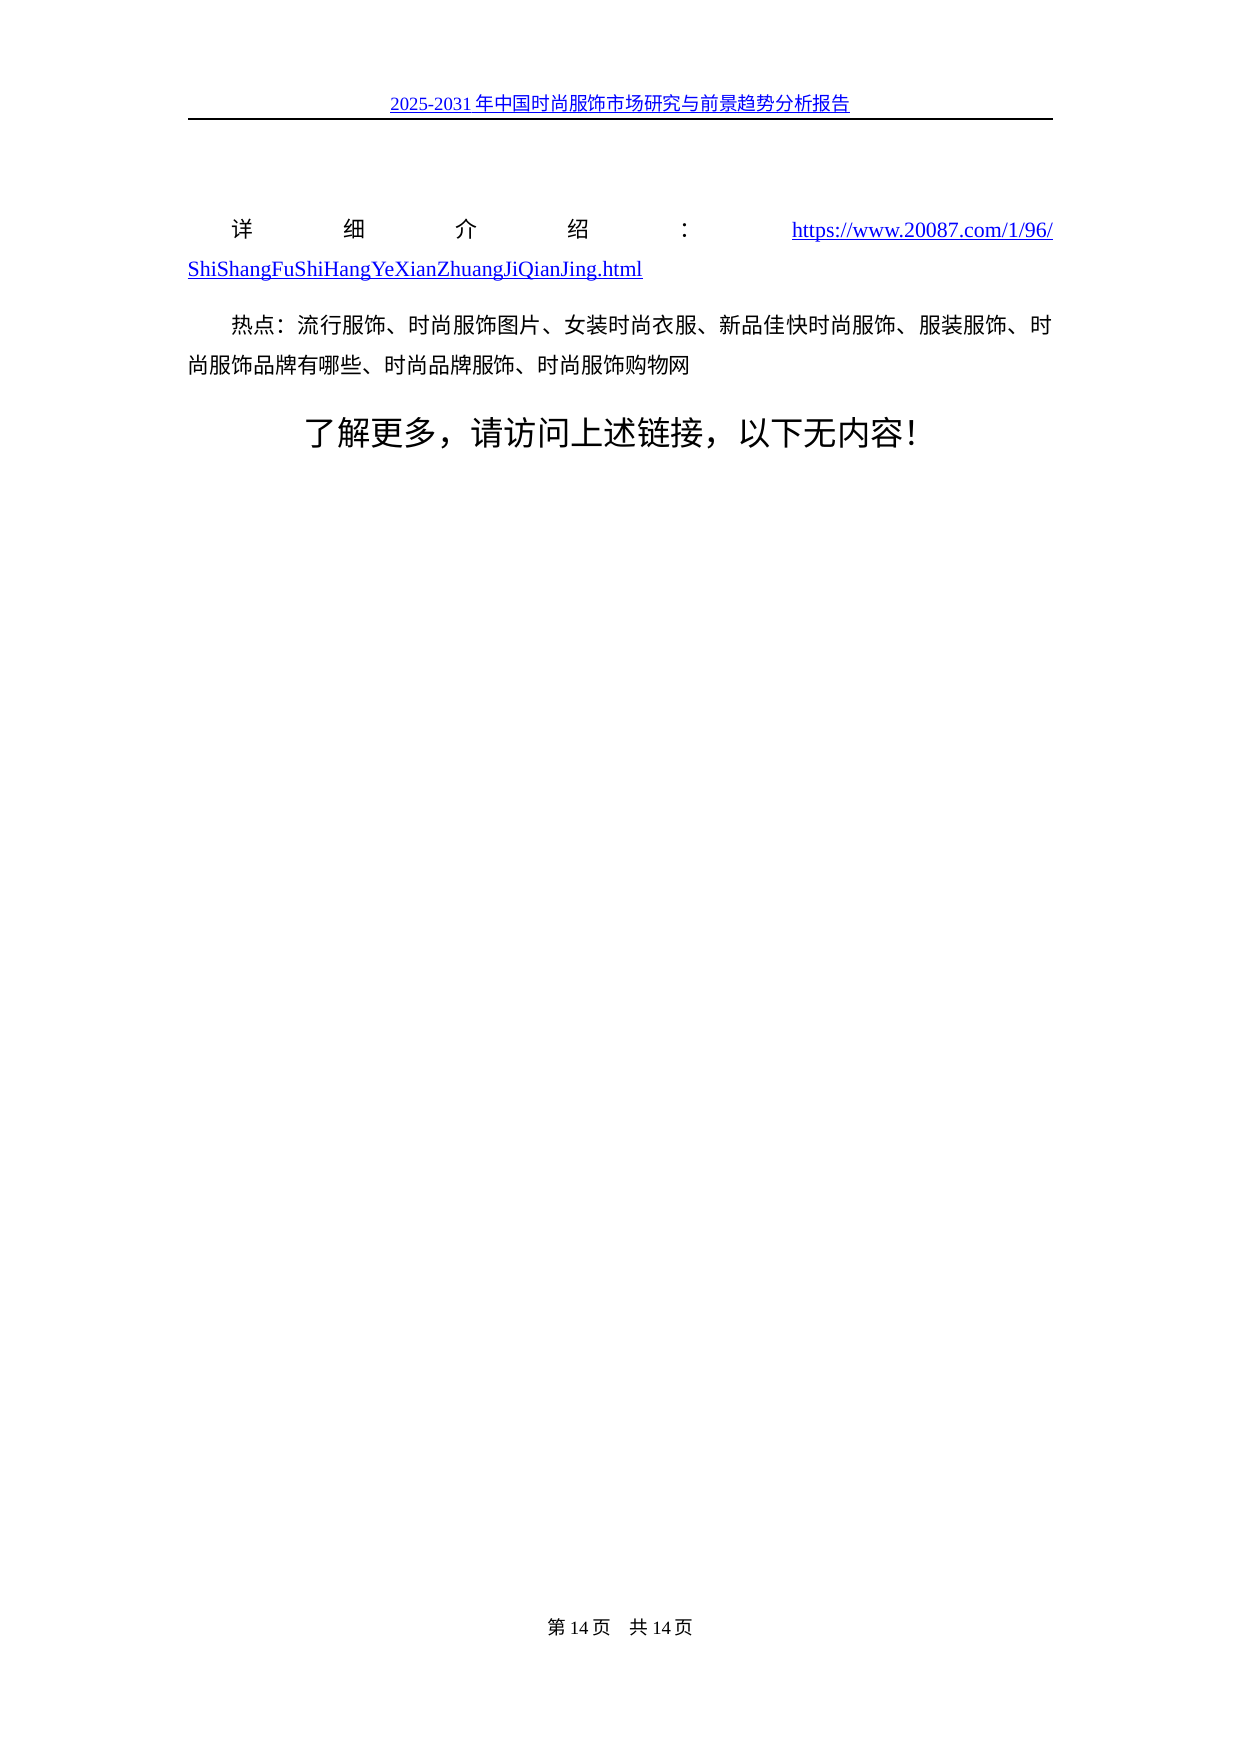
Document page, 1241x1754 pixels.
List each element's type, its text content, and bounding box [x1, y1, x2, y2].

text 热点：流行服饰、时尚服饰图片、女装时尚衣服、新品佳快时尚服饰、服装服饰、时尚服饰品牌有哪些、时尚品牌服饰、时尚服饰购物网 [187, 307, 1053, 380]
title 了解更多，请访问上述链接，以下无内容！ [187, 398, 1053, 463]
text 详细介绍：https://www.20087.com/1/96/ShiShangFuShiHangYeXianZhuangJiQianJing.html [187, 212, 1053, 285]
